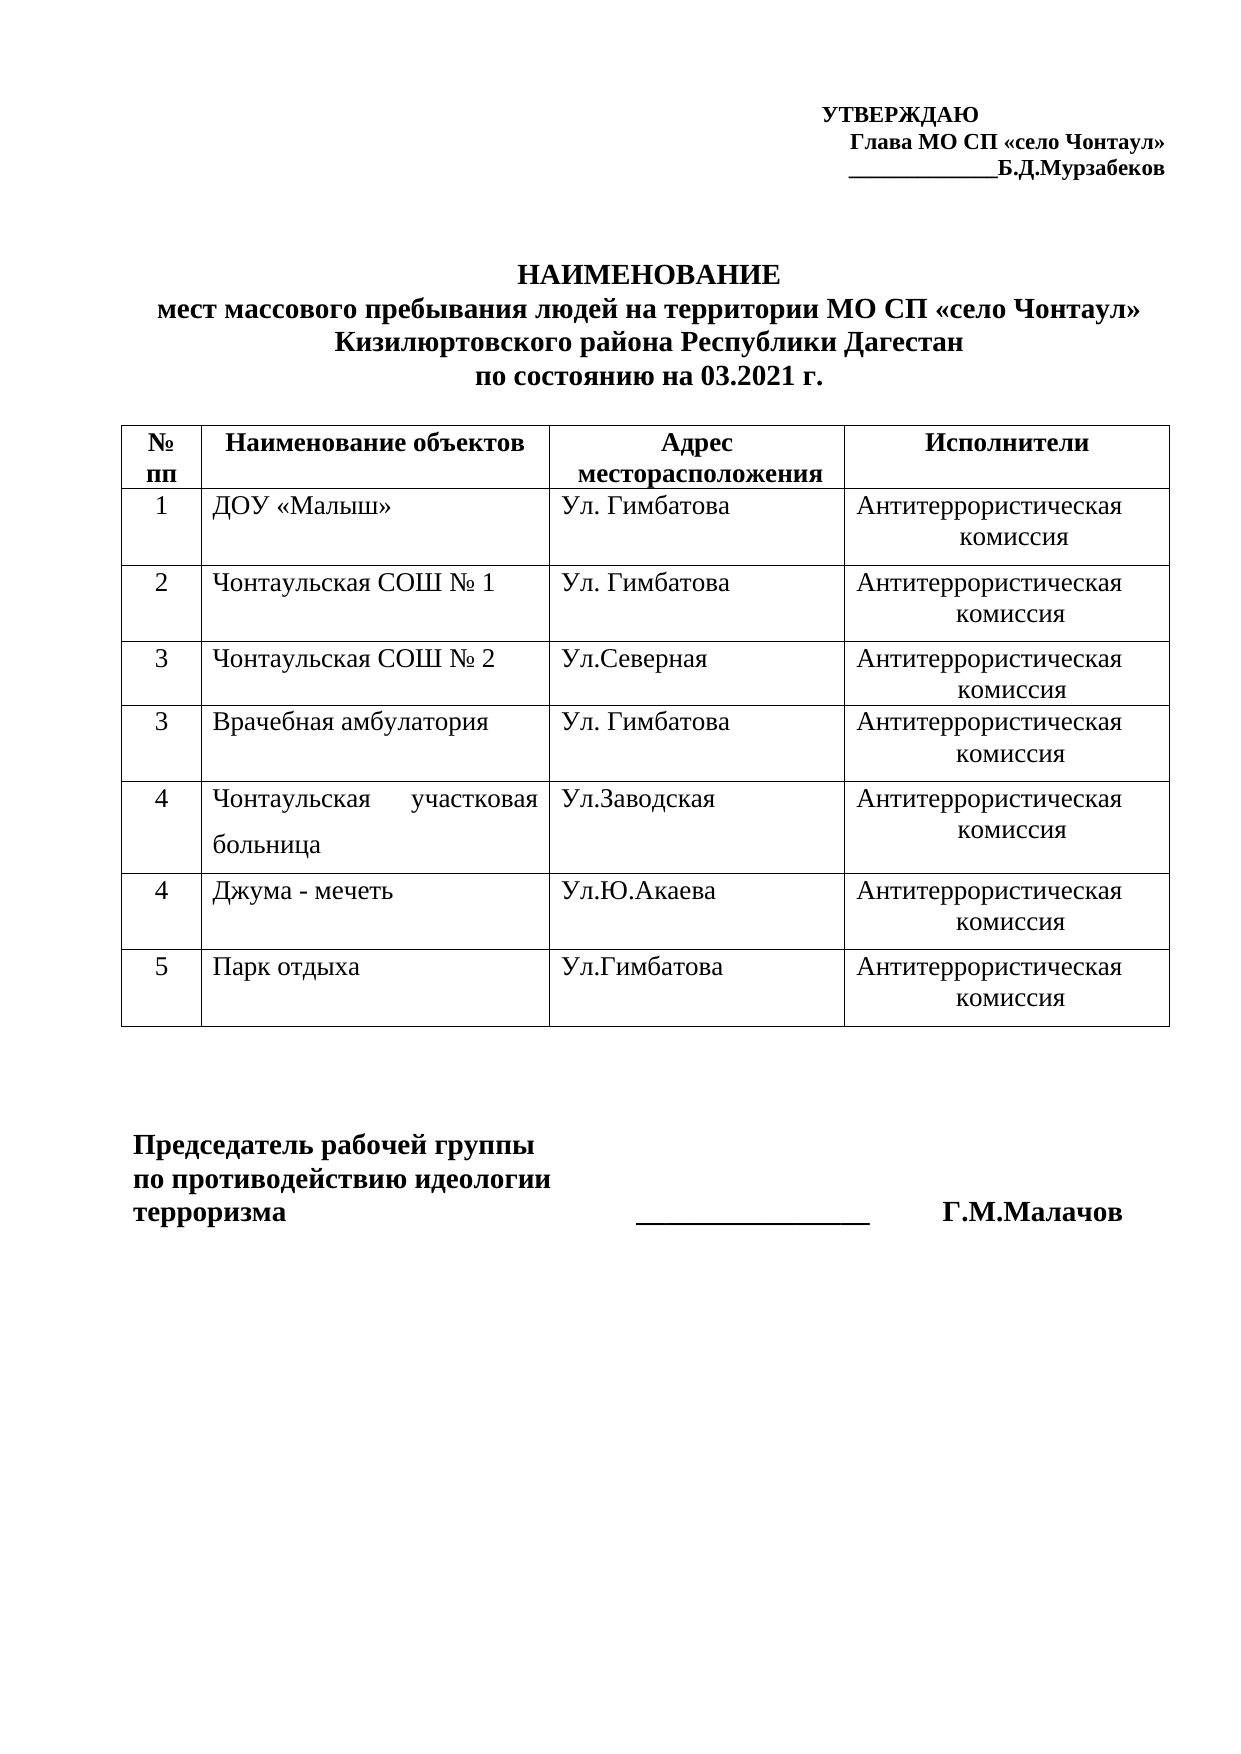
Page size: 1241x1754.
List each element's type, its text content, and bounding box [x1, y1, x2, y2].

table_cell Чонтаульская СОШ № 2 [202, 642, 549, 704]
table_header Исполнители [845, 426, 1169, 488]
table_cell ДОУ «Малыш» [202, 489, 549, 565]
table_cell Парк отдыха [202, 950, 549, 1026]
table_cell Антитеррористическая комиссия [845, 566, 1169, 641]
table_cell Антитеррористическая комиссия [845, 642, 1169, 704]
text мест массового пребывания людей на территории МО СП «село Чонтаул» [133, 291, 1165, 324]
table_header Наименование объектов [202, 426, 549, 488]
table_cell Антитеррористическая комиссия [845, 706, 1169, 781]
table_cell 1 [122, 489, 201, 565]
table_cell Чонтаульская участковая больница [202, 782, 549, 873]
table_cell Ул. Гимбатова [550, 566, 844, 641]
text _____________Б.Д.Мурзабеков [133, 154, 1165, 180]
table_cell Ул. Гимбатова [550, 489, 844, 565]
table_cell 2 [122, 566, 201, 641]
text по состоянию на 03.2021 г. [133, 358, 1165, 391]
text по противодействию идеологии [133, 1161, 1165, 1194]
table_cell 4 [122, 874, 201, 949]
text Председатель рабочей группы [133, 1127, 1165, 1161]
text Кизилюртовского района Республики Дагестан [133, 324, 1165, 358]
text терроризма ________________ Г.М.Малачов [133, 1194, 1165, 1228]
table_cell Антитеррористическая комиссия [845, 950, 1169, 1026]
table_cell Врачебная амбулатория [202, 706, 549, 781]
table_cell Ул.Гимбатова [550, 950, 844, 1026]
table_cell 3 [122, 706, 201, 781]
table_cell 5 [122, 950, 201, 1026]
table_cell Чонтаульская СОШ № 1 [202, 566, 549, 641]
table_cell Ул.Ю.Акаева [550, 874, 844, 949]
table_cell Ул.Заводская [550, 782, 844, 873]
table_cell Антитеррористическая комиссия [845, 489, 1169, 565]
table_header Адрес месторасположения [550, 426, 844, 488]
table_cell Ул. Гимбатова [550, 706, 844, 781]
table_cell Антитеррористическая комиссия [845, 782, 1169, 873]
table_header № пп [122, 426, 201, 488]
table_cell 3 [122, 642, 201, 704]
table_cell Антитеррористическая комиссия [845, 874, 1169, 949]
text НАИМЕНОВАНИЕ [133, 257, 1165, 291]
table_cell Ул.Северная [550, 642, 844, 704]
text Глава МО СП «село Чонтаул» [133, 128, 1165, 154]
text УТВЕРЖДАЮ [133, 101, 1165, 128]
table_cell 4 [122, 782, 201, 873]
table_cell Джума - мечеть [202, 874, 549, 949]
